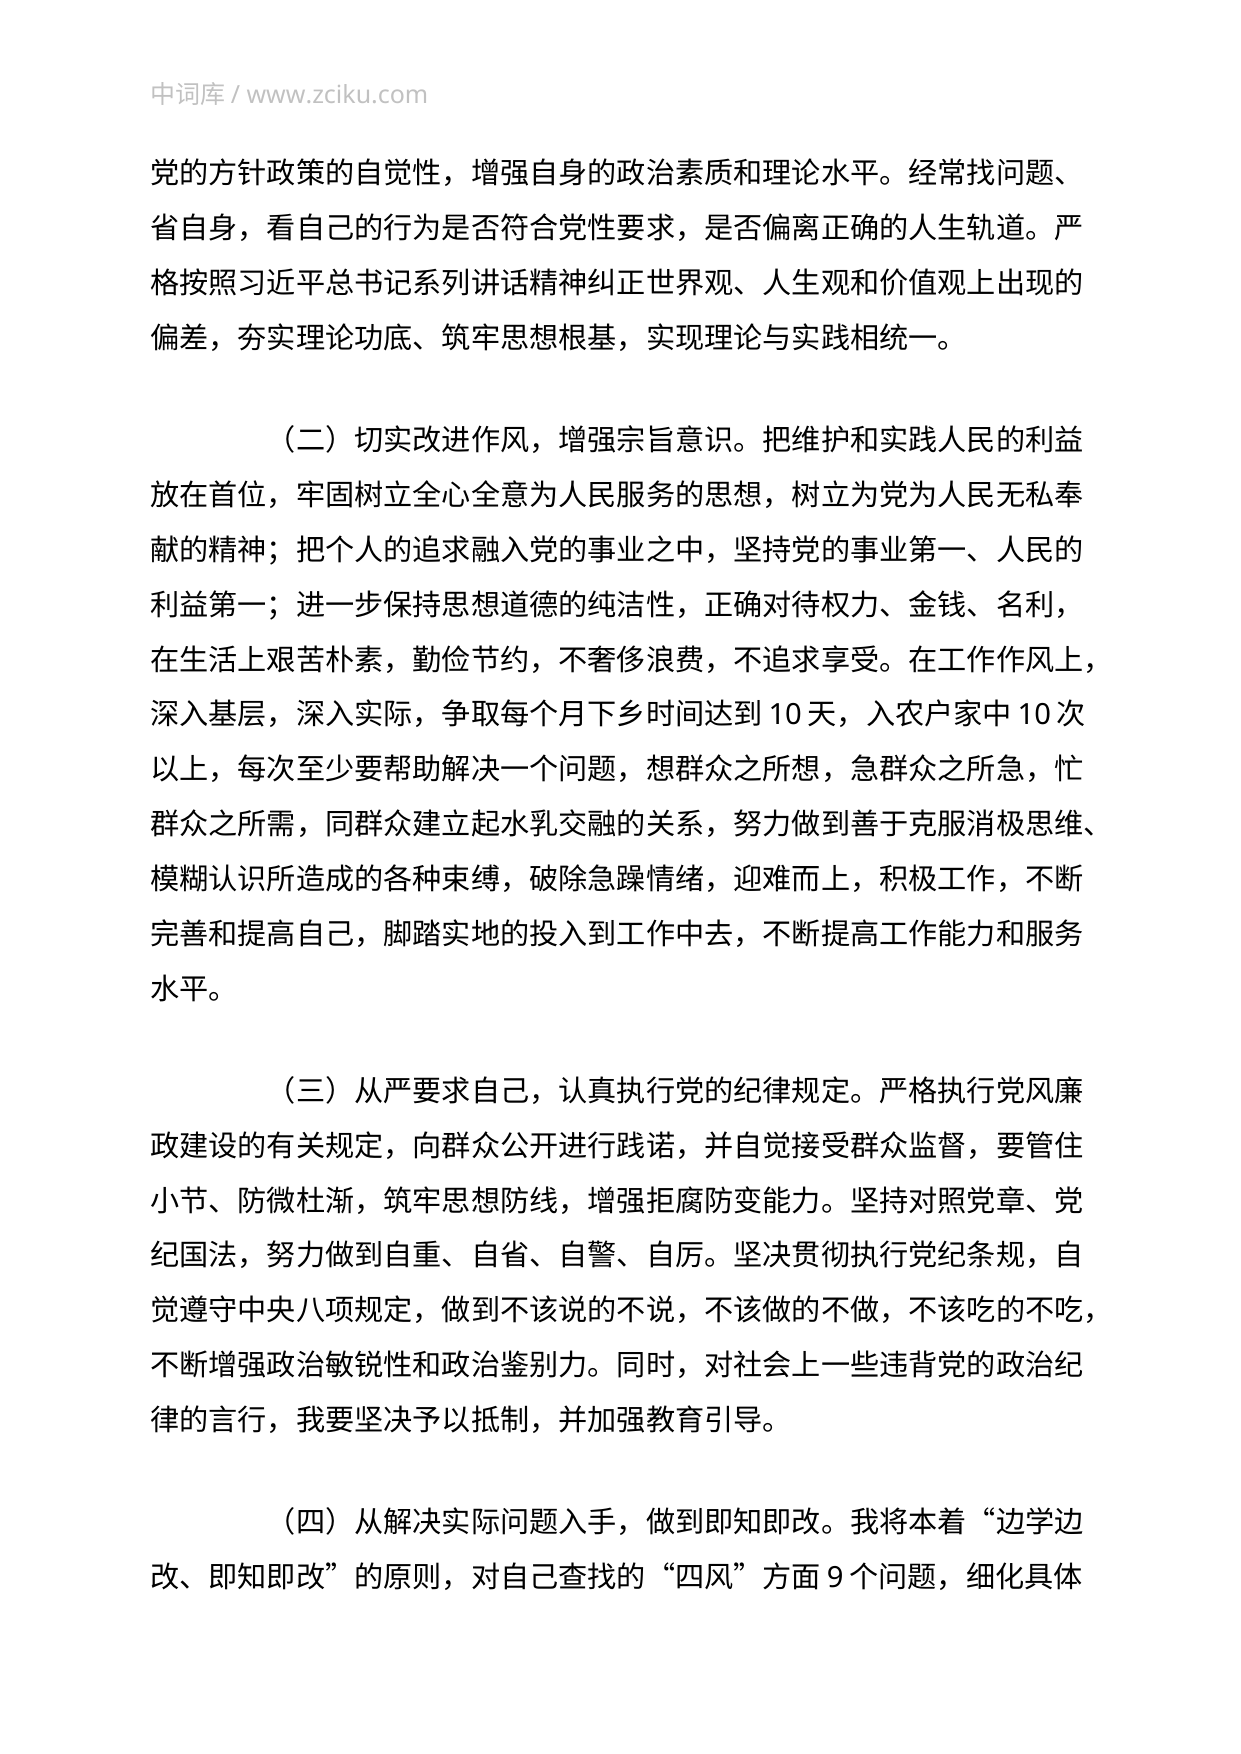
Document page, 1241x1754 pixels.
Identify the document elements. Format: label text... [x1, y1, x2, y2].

text （二）切实改进作风，增强宗旨意识。把维护和实践人民的利益放在首位，牢固树立全心全意为人民服务的思想，树立为党为人民无私奉献的精神；把个人的追求融入党的事业之中，坚持党的事业第一、人民的利益第一；进一步保持思想道德的纯洁性，正确对待权力、金钱、名利，在生活上艰苦朴素，勤俭节约，不奢侈浪费，不追求享受。在工作作风上，深入基层，深入实际，争取每个月下乡时间达到10天，入农户家中10次以上，每次至少要帮助解决一个问题，想群众之所想，急群众之所急，忙群众之所需，同群众建立起水乳交融的关系，努力做到善于克服消极思维、模糊认识所造成的各种束缚，破除急躁情绪，迎难而上，积极工作，不断完善和提高自己，脚踏实地的投入到工作中去，不断提高工作能力和服务水平。 [150, 416, 1090, 1008]
text （三）从严要求自己，认真执行党的纪律规定。严格执行党风廉政建设的有关规定，向群众公开进行践诺，并自觉接受群众监督，要管住小节、防微杜渐，筑牢思想防线，增强拒腐防变能力。坚持对照党章、党纪国法，努力做到自重、自省、自警、自厉。坚决贯彻执行党纪条规，自觉遵守中央八项规定，做到不该说的不说，不该做的不做，不该吃的不吃，不断增强政治敏锐性和政治鉴别力。同时，对社会上一些违背党的政治纪律的言行，我要坚决予以抵制，并加强教育引导。 [150, 1067, 1090, 1439]
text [150, 150, 1090, 357]
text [150, 1498, 1090, 1596]
